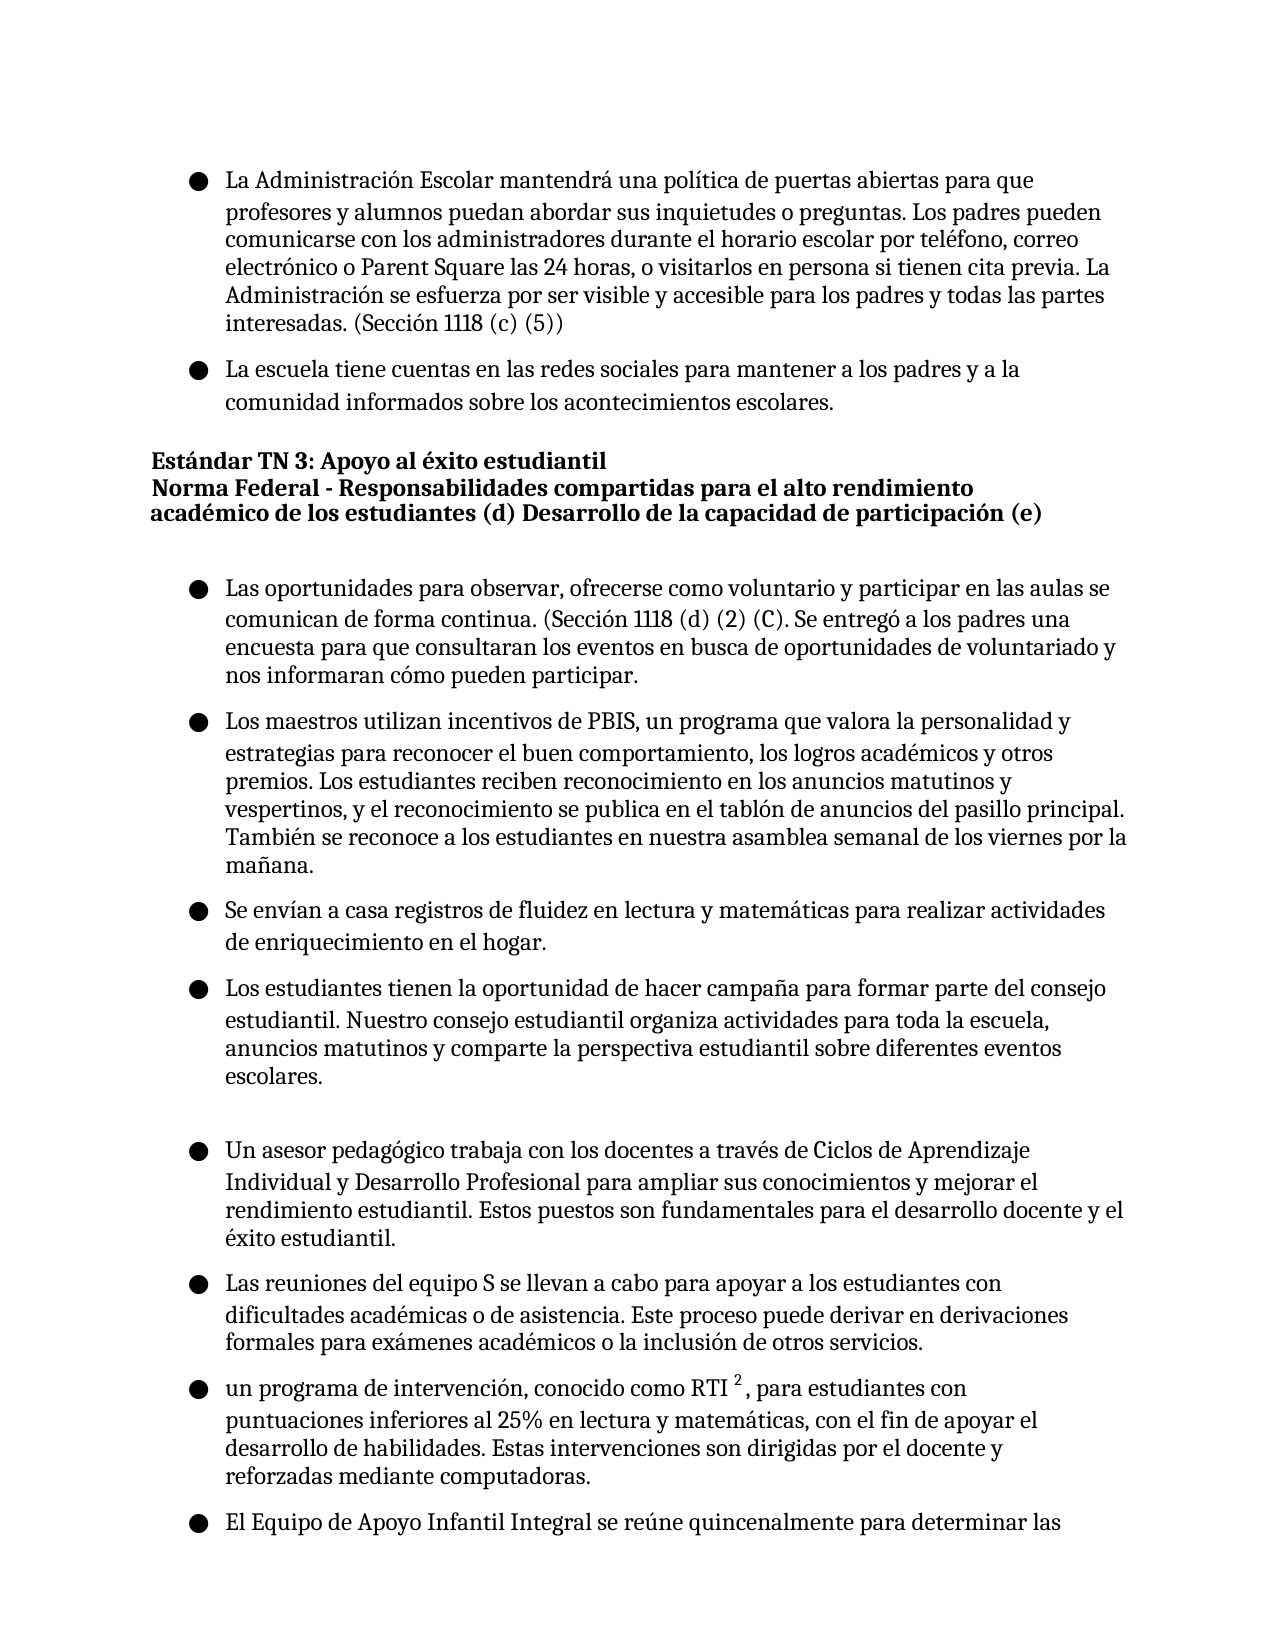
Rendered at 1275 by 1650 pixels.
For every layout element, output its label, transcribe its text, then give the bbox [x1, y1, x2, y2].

list La escuela tiene cuentas en las redes sociales para mantener a los padres y a la comunidad informados sobre los acontecimientos escolares. [188, 338, 1113, 416]
list Los estudiantes tienen la oportunidad de hacer campaña para formar parte del consejo estudiantil. Nuestro consejo estudiantil organiza actividades para toda la escuela, anuncios matutinos y comparte la perspectiva estudiantil sobre diferentes eventos escolares. [188, 957, 1128, 1090]
list Los maestros utilizan incentivos de PBIS, un programa que valora la personalidad y estrategias para reconocer el buen comportamiento, los logros académicos y otros premios. Los estudiantes reciben reconocimiento en los anuncios matutinos y vespertinos, y el reconocimiento se publica en el tablón de anuncios del pasillo principal. También se reconoce a los estudiantes en nuestra asamblea semanal de los viernes por la mañana. [188, 690, 1128, 879]
list un programa de intervención, conocido como RTI 2 , para estudiantes con puntuaciones inferiores al 25% en lectura y matemáticas, con el fin de apoyar el desarrollo de habilidades. Estas intervenciones son dirigidas por el docente y reforzadas mediante computadoras. [188, 1357, 1093, 1490]
list Las reuniones del equipo S se llevan a cabo para apoyar a los estudiantes con dificultades académicas o de asistencia. Este proceso puede derivar en derivaciones formales para exámenes académicos o la inclusión de otros servicios. [188, 1252, 1097, 1357]
list La Administración Escolar mantendrá una política de puertas abiertas para que profesores y alumnos puedan abordar sus inquietudes o preguntas. Los padres pueden comunicarse con los administradores durante el horario escolar por teléfono, correo electrónico o Parent Square las 24 horas, o visitarlos en persona si tienen cita previa. La Administración se esfuerza por ser visible y accesible para los padres y todas las partes interesadas. (Sección 1118 (c) (5)) [188, 148, 1115, 338]
list Las oportunidades para observar, ofrecerse como voluntario y participar en las aulas se comunican de forma continua. (Sección 1118 (d) (2) (C). Se entregó a los padres una encuesta para que consultaran los eventos en busca de oportunidades de voluntariado y nos informaran cómo pueden participar. [188, 557, 1123, 690]
list Un asesor pedagógico trabaja con los docentes a través de Ciclos de Aprendizaje Individual y Desarrollo Profesional para ampliar sus conocimientos y mejorar el rendimiento estudiantil. Estos puestos son fundamentales para el desarrollo docente y el éxito estudiantil. [188, 1119, 1128, 1252]
text Norma Federal - Responsabilidades compartidas para el alto rendimiento académico de los estudiantes (d) Desarrollo de la capacidad de participación (e) [150, 475, 1094, 528]
text Estándar TN 3: Apoyo al éxito estudiantil [151, 447, 1130, 475]
list Se envían a casa registros de fluidez en lectura y matemáticas para realizar actividades de enriquecimiento en el hogar. [188, 879, 1128, 957]
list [188, 1490, 1093, 1540]
